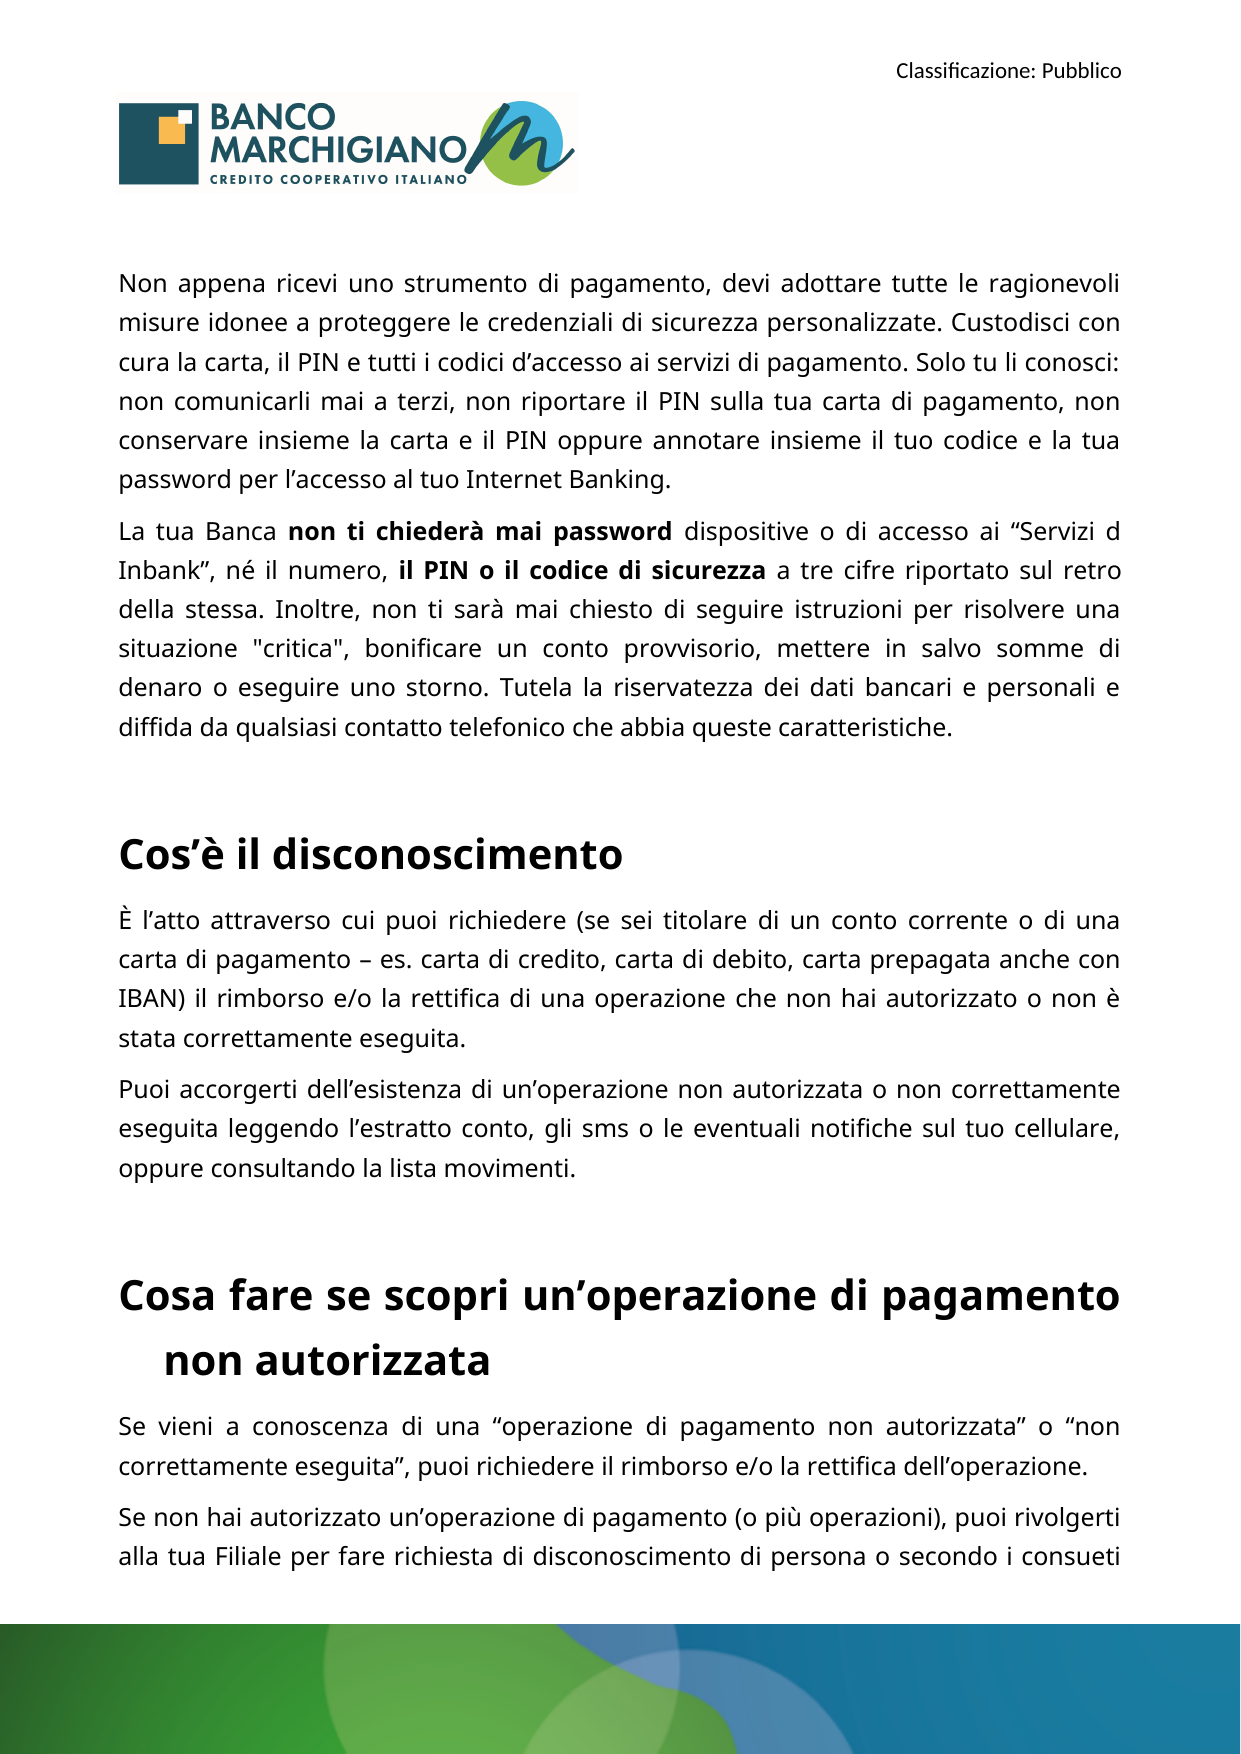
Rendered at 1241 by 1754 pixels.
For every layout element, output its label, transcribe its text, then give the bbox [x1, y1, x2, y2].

text Cos’è il disconoscimento [118, 825, 1122, 882]
picture [115, 92, 579, 194]
picture [0, 1624, 1241, 1754]
text Non appena ricevi uno strumento di pagamento, devi adottare tutte le ragionevoli misure idonee a proteggere le credenziali di sicurezza personalizzate. Custodisci con cura la carta, il PIN e tutti i codici d’accesso ai servizi di pagamento. Solo tu li conosci: non comunicarli mai a terzi, non riportare il PIN sulla tua carta di pagamento, non conservare insieme la carta e il PIN oppure annotare insieme il tuo codice e la tua password per l’accesso al tuo Internet Banking. [118, 266, 1122, 496]
text La tua Banca non ti chiederà mai password dispositive o di accesso ai “Servizi d Inbank”, né il numero, il PIN o il codice di sicurezza a tre cifre riportato sul retro della stessa. Inoltre, non ti sarà mai chiesto di seguire istruzioni per risolvere una situazione "critica", bonificare un conto provvisorio, mettere in salvo somme di denaro o eseguire uno storno. Tutela la riservatezza dei dati bancari e personali e diffida da qualsiasi contatto telefonico che abbia queste caratteristiche. [118, 513, 1122, 743]
text È l’atto attraverso cui puoi richiedere (se sei titolare di un conto corrente o di una carta di pagamento – es. carta di credito, carta di debito, carta prepagata anche con IBAN) il rimborso e/o la rettifica di una operazione che non hai autorizzato o non è stata correttamente eseguita. [118, 903, 1122, 1054]
text Se vieni a conoscenza di una “operazione di pagamento non autorizzata” o “non correttamente eseguita”, puoi richiedere il rimborso e/o la rettifica dell’operazione. [118, 1409, 1122, 1482]
text Cosa fare se scopri un’operazione di pagamento non autorizzata [118, 1266, 1122, 1388]
text Puoi accorgerti dell’esistenza di un’operazione non autorizzata o non correttamente eseguita leggendo l’estratto conto, gli sms o le eventuali notifiche sul tuo cellulare, oppure consultando la lista movimenti. [118, 1072, 1122, 1184]
